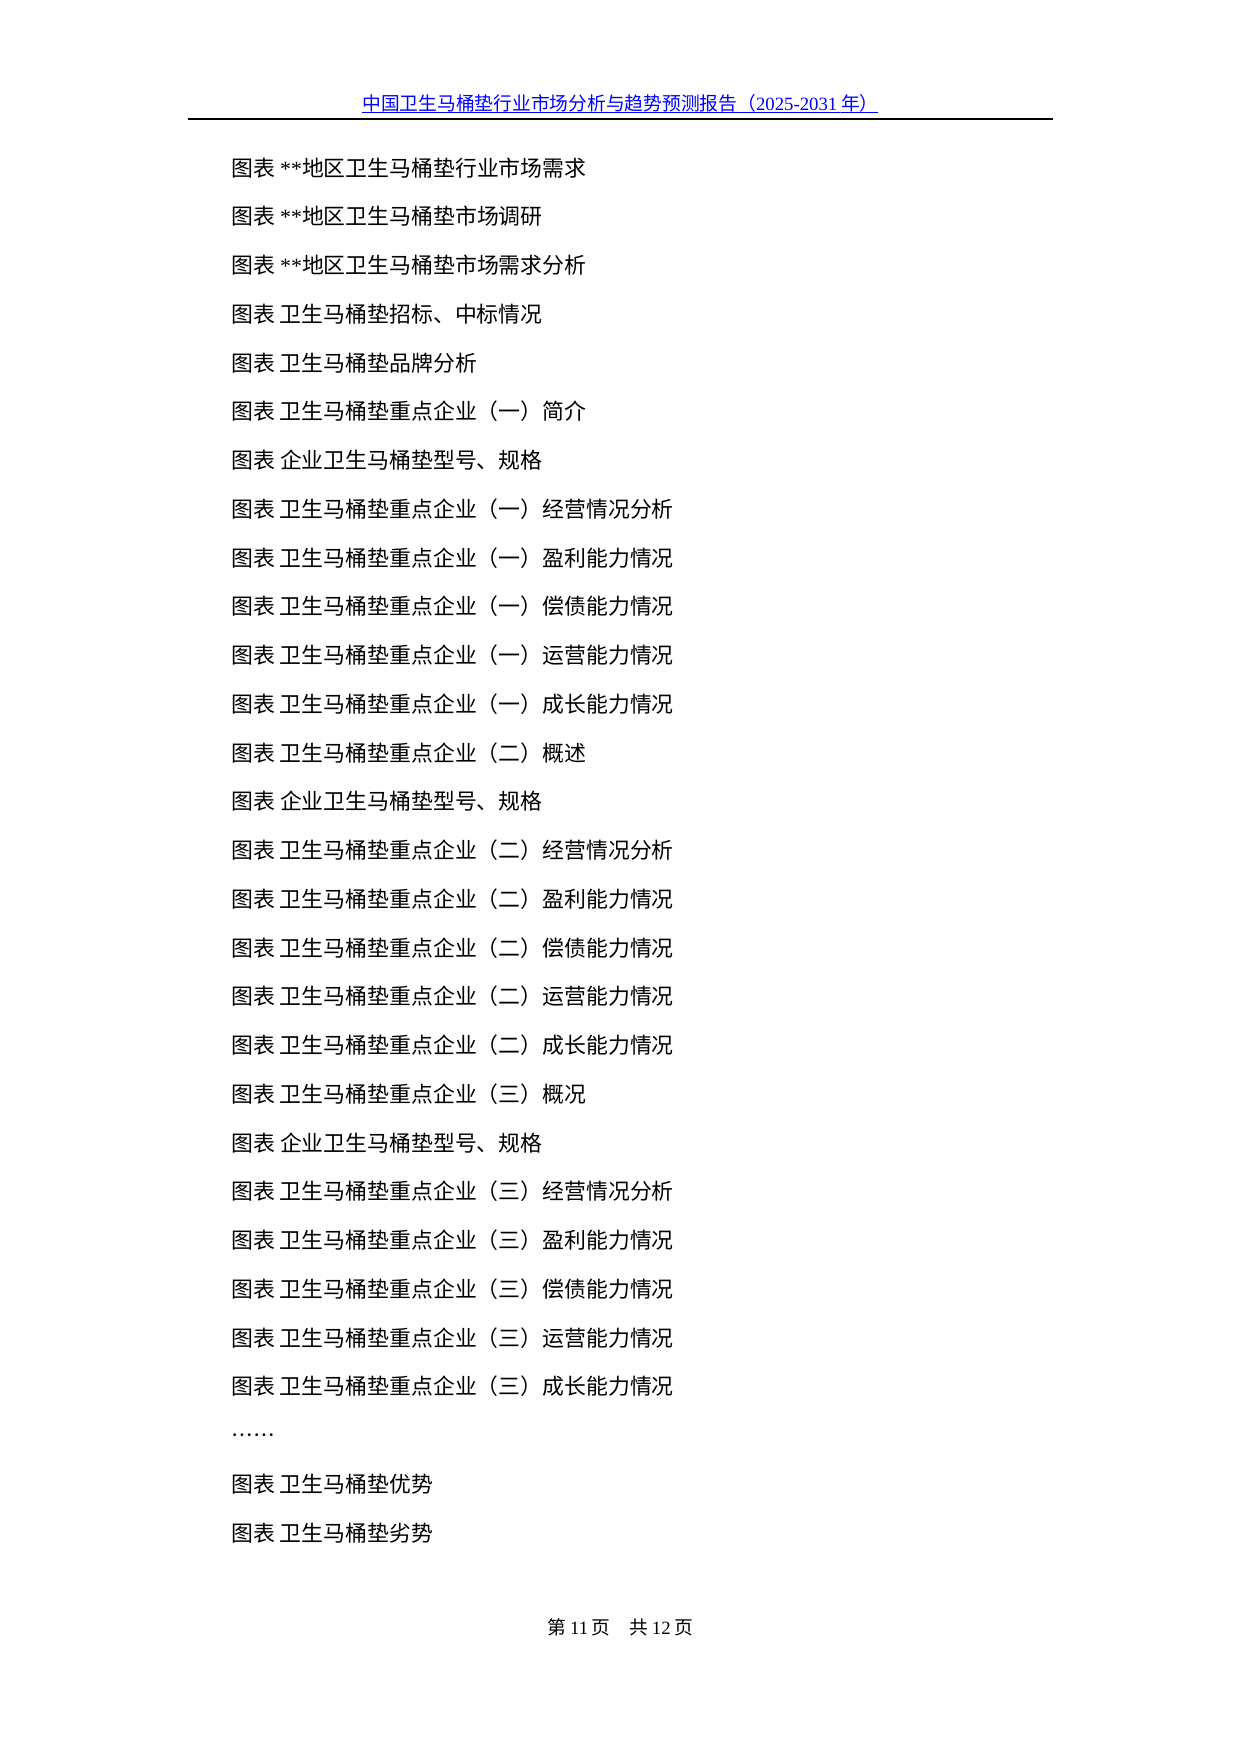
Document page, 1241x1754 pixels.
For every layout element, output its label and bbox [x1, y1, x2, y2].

text [187, 150, 1053, 1548]
